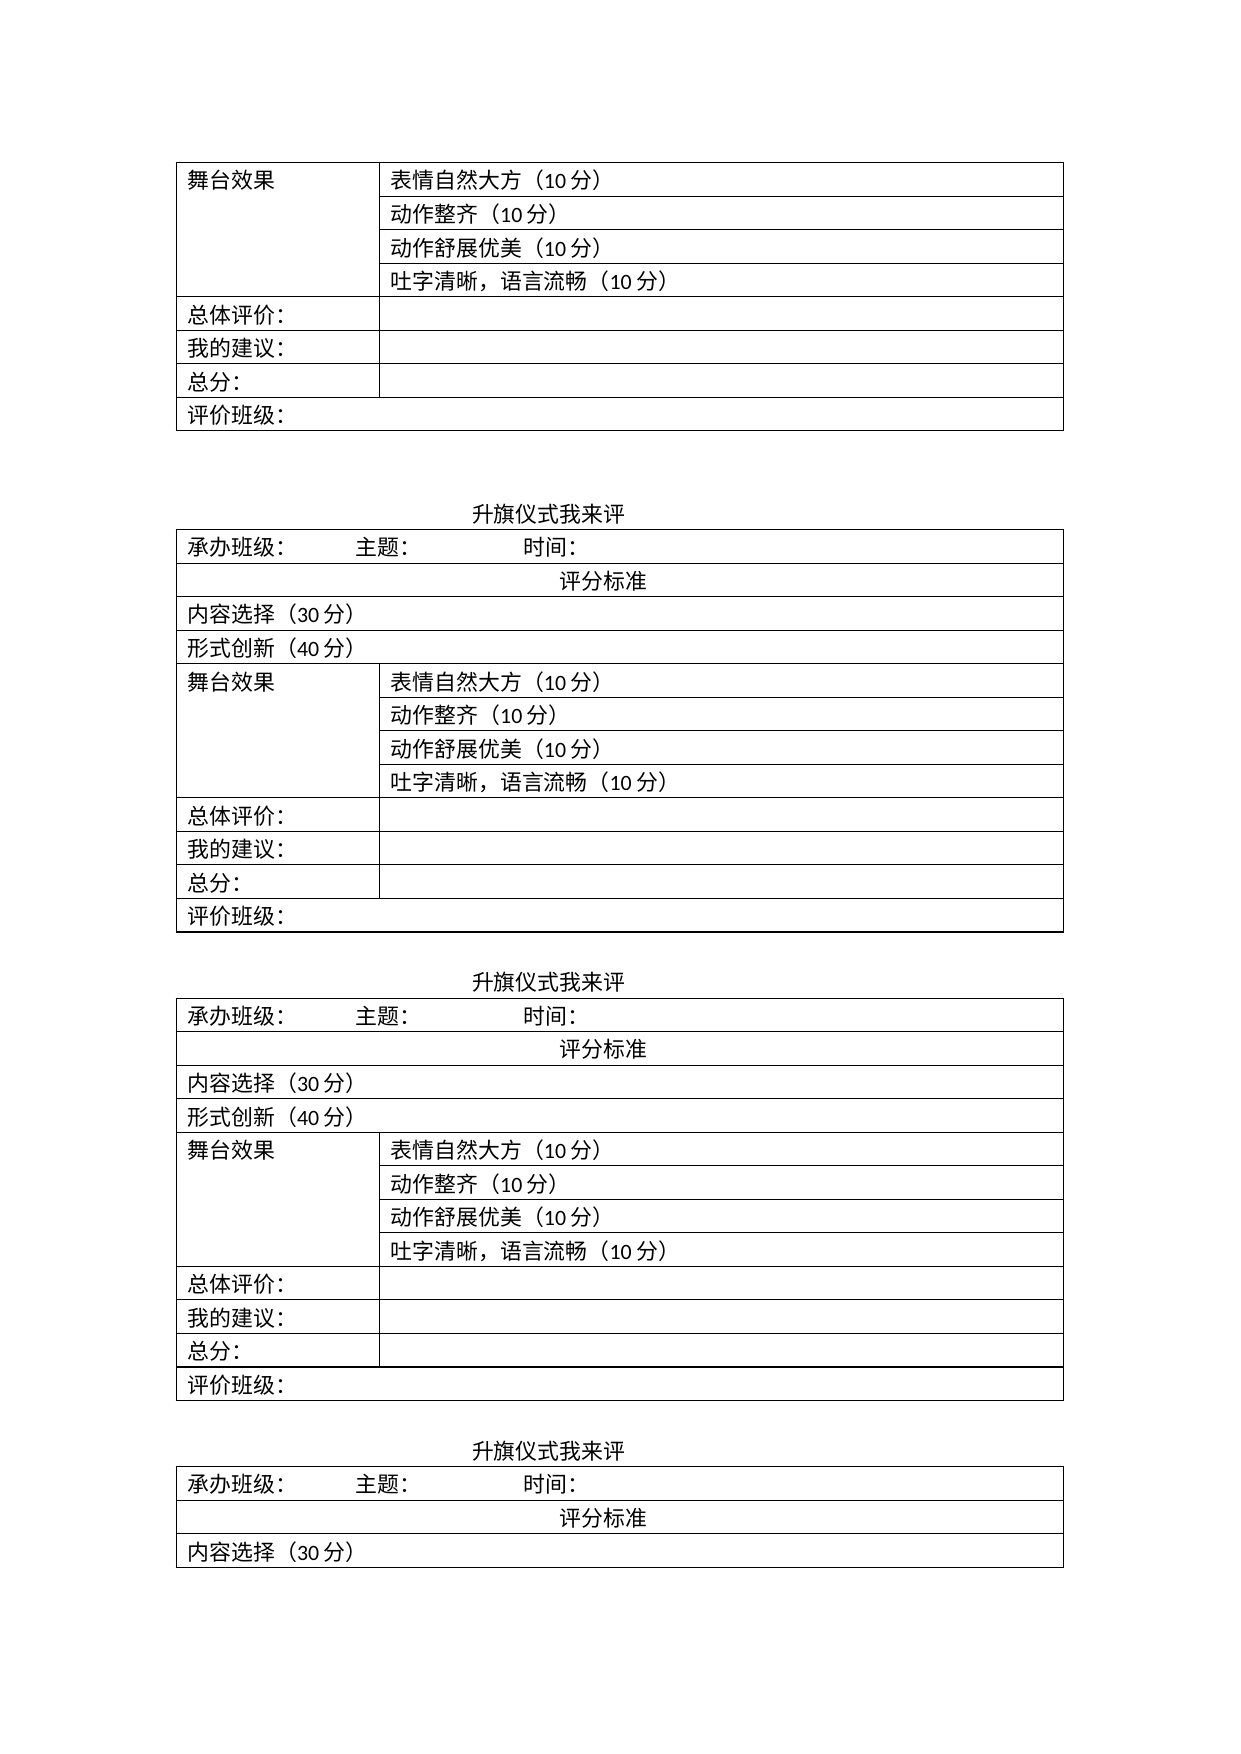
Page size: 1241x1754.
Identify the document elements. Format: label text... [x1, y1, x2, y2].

table_cell 总分： [177, 865, 379, 898]
table_cell 表情自然大方（10分） [380, 1133, 1063, 1165]
table_cell [380, 331, 1063, 363]
table_cell 总体评价： [177, 798, 379, 831]
table_cell 总体评价： [177, 297, 379, 330]
table_cell 形式创新（40分） [177, 631, 1063, 663]
table_cell 动作舒展优美（10分） [380, 230, 1063, 263]
table_cell 内容选择（30分） [177, 597, 1063, 629]
table_cell 我的建议： [177, 1300, 379, 1333]
table_cell 舞台效果 [177, 1133, 379, 1266]
table_cell 评价班级： [177, 899, 1063, 931]
table_cell 动作整齐（10分） [380, 1166, 1063, 1199]
table_cell [380, 1334, 1063, 1366]
table_cell 吐字清晰，语言流畅（10分） [380, 765, 1063, 797]
table_cell 动作整齐（10分） [380, 197, 1063, 229]
table_cell [380, 832, 1063, 864]
table_cell 内容选择（30分） [177, 1066, 1063, 1098]
table_cell 总分： [177, 1334, 379, 1366]
text 升旗仪式我来评 [187, 965, 1053, 997]
table_cell 总分： [177, 364, 379, 397]
table_cell 吐字清晰，语言流畅（10分） [380, 264, 1063, 296]
table_cell [380, 364, 1063, 397]
table_cell [380, 1267, 1063, 1299]
table_cell 总体评价： [177, 1267, 379, 1299]
table_cell 吐字清晰，语言流畅（10分） [380, 1233, 1063, 1266]
table_cell 我的建议： [177, 832, 379, 864]
table_cell 内容选择（30分） [177, 1534, 1063, 1567]
table_cell 评分标准 [177, 1501, 1063, 1533]
table_cell 评分标准 [177, 564, 1063, 596]
table_cell 舞台效果 [177, 163, 379, 296]
table_cell 表情自然大方（10分） [380, 163, 1063, 196]
table_cell [380, 798, 1063, 831]
table_cell 动作整齐（10分） [380, 698, 1063, 730]
table_cell 形式创新（40分） [177, 1099, 1063, 1132]
table_cell 动作舒展优美（10分） [380, 1200, 1063, 1232]
text 升旗仪式我来评 [187, 496, 1053, 529]
table_header 承办班级： 主题： 时间： [177, 1467, 1063, 1499]
table_cell 评价班级： [177, 398, 1063, 430]
table_cell [380, 865, 1063, 898]
table_cell 评价班级： [177, 1368, 1063, 1400]
table_cell 表情自然大方（10分） [380, 664, 1063, 697]
table_header 承办班级： 主题： 时间： [177, 530, 1063, 562]
table_cell [380, 1300, 1063, 1333]
table_cell 我的建议： [177, 331, 379, 363]
table_cell 舞台效果 [177, 664, 379, 797]
table_cell 动作舒展优美（10分） [380, 731, 1063, 764]
table_cell 评分标准 [177, 1032, 1063, 1064]
table_header 承办班级： 主题： 时间： [177, 999, 1063, 1031]
table_cell [380, 297, 1063, 330]
text 升旗仪式我来评 [187, 1433, 1053, 1466]
